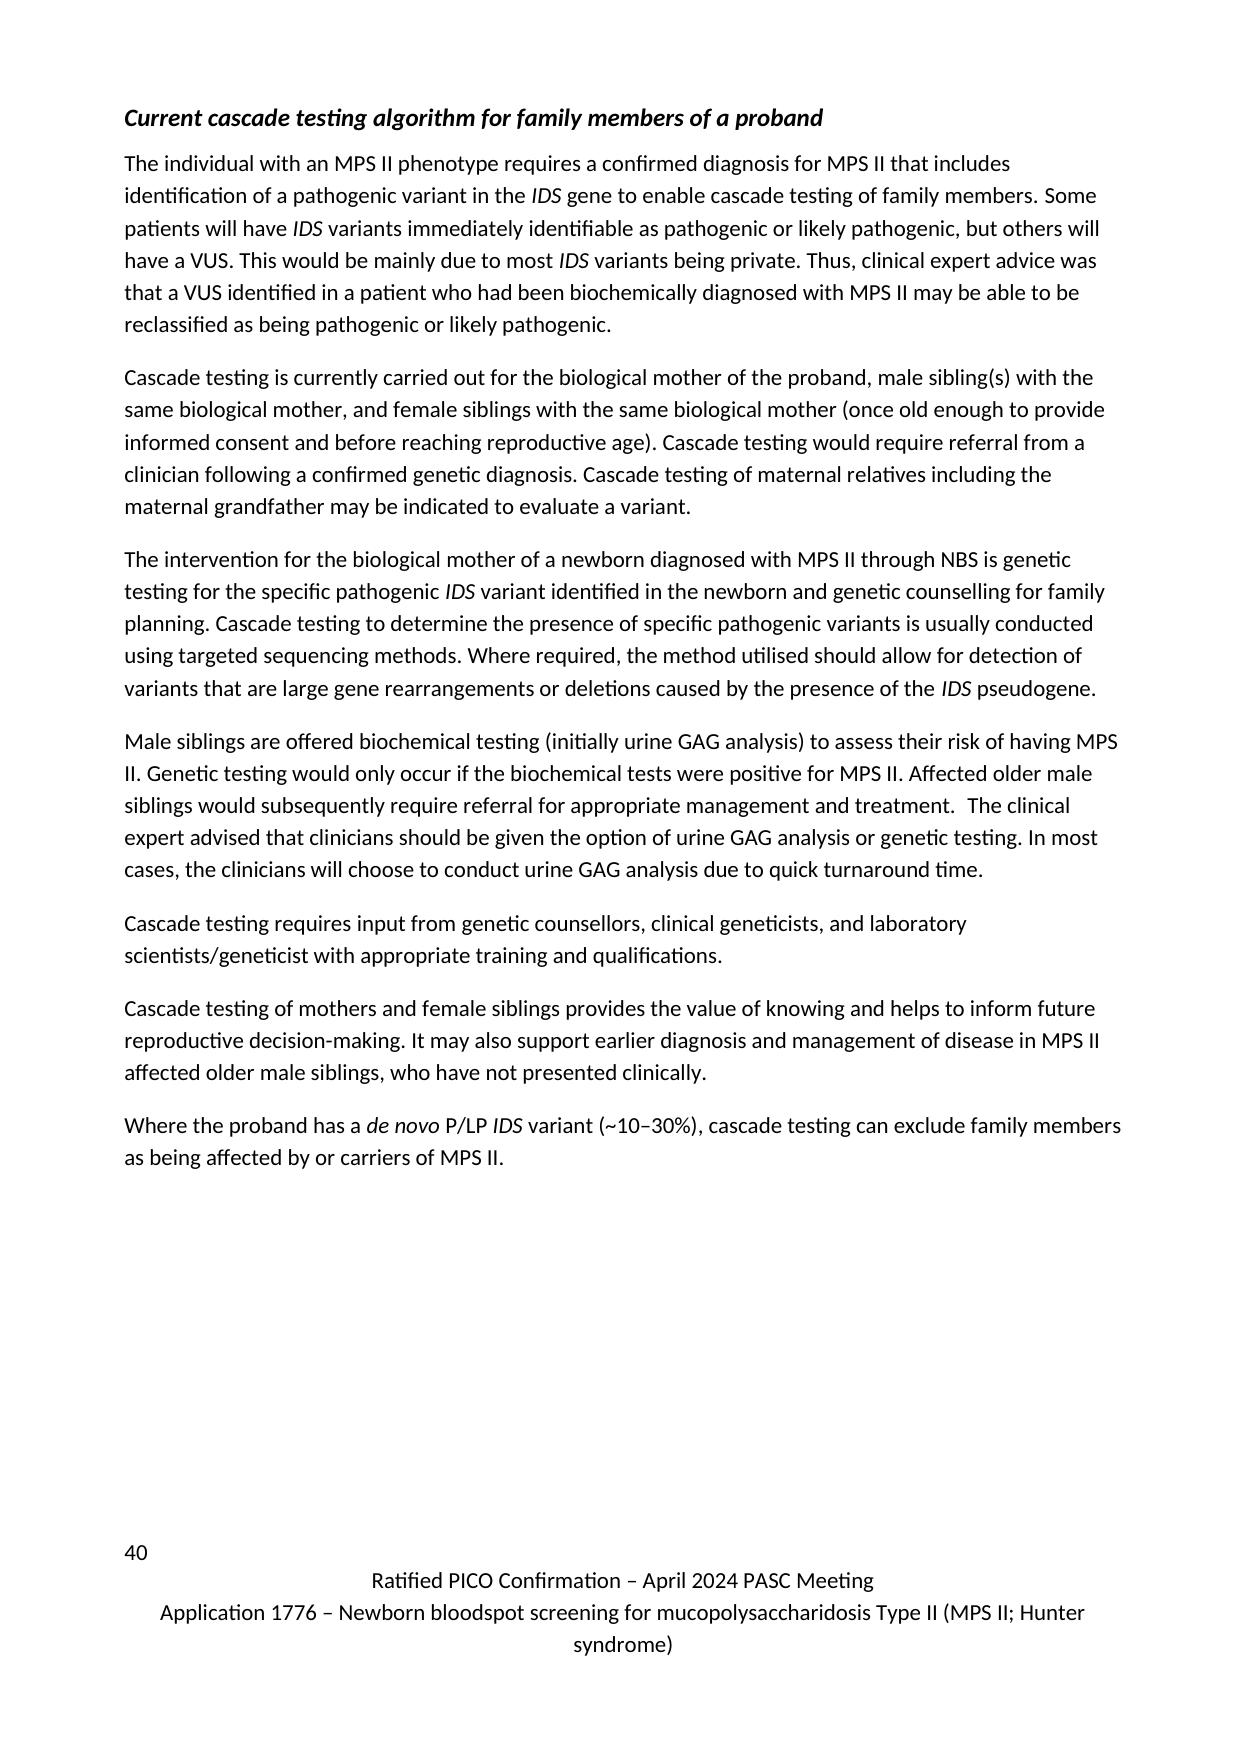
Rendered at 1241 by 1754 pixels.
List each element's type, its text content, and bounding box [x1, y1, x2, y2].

text Where the proband has a de novo P/LP IDS variant (~10–30%), cascade testing can exclude family members as being affected by or carriers of MPS II. [124, 1111, 1122, 1171]
text The intervention for the biological mother of a newborn diagnosed with MPS II through NBS is genetic testing for the specific pathogenic IDS variant identified in the newborn and genetic counselling for family planning. Cascade testing to determine the presence of specific pathogenic variants is usually conducted using targeted sequencing methods. Where required, the method utilised should allow for detection of variants that are large gene rearrangements or deletions caused by the presence of the IDS pseudogene. [124, 545, 1122, 702]
text Cascade testing requires input from genetic counsellors, clinical geneticists, and laboratory scientists/geneticist with appropriate training and qualifications. [124, 909, 1122, 969]
text Male siblings are offered biochemical testing (initially urine GAG analysis) to assess their risk of having MPS II. Genetic testing would only occur if the biochemical tests were positive for MPS II. Affected older male siblings would subsequently require referral for appropriate management and treatment. The clinical expert advised that clinicians should be given the option of urine GAG analysis or genetic testing. In most cases, the clinicians will choose to conduct urine GAG analysis due to quick turnaround time. [124, 727, 1122, 884]
text Cascade testing of mothers and female siblings provides the value of knowing and helps to inform future reproductive decision-making. It may also support earlier diagnosis and management of disease in MPS II affected older male siblings, who have not presented clinically. [124, 994, 1122, 1086]
text The individual with an MPS II phenotype requires a confirmed diagnosis for MPS II that includes identification of a pathogenic variant in the IDS gene to enable cascade testing of family members. Some patients will have IDS variants immediately identifiable as pathogenic or likely pathogenic, but others will have a VUS. This would be mainly due to most IDS variants being private. Thus, clinical expert advice was that a VUS identified in a patient who had been biochemically diagnosed with MPS II may be able to be reclassified as being pathogenic or likely pathogenic. [124, 149, 1122, 338]
text Cascade testing is currently carried out for the biological mother of the proband, male sibling(s) with the same biological mother, and female siblings with the same biological mother (once old enough to provide informed consent and before reaching reproductive age). Cascade testing would require referral from a clinician following a confirmed genetic diagnosis. Cascade testing of maternal relatives including the maternal grandfather may be indicated to evaluate a variant. [124, 363, 1122, 520]
subtitle Current cascade testing algorithm for family members of a proband [124, 102, 1122, 132]
